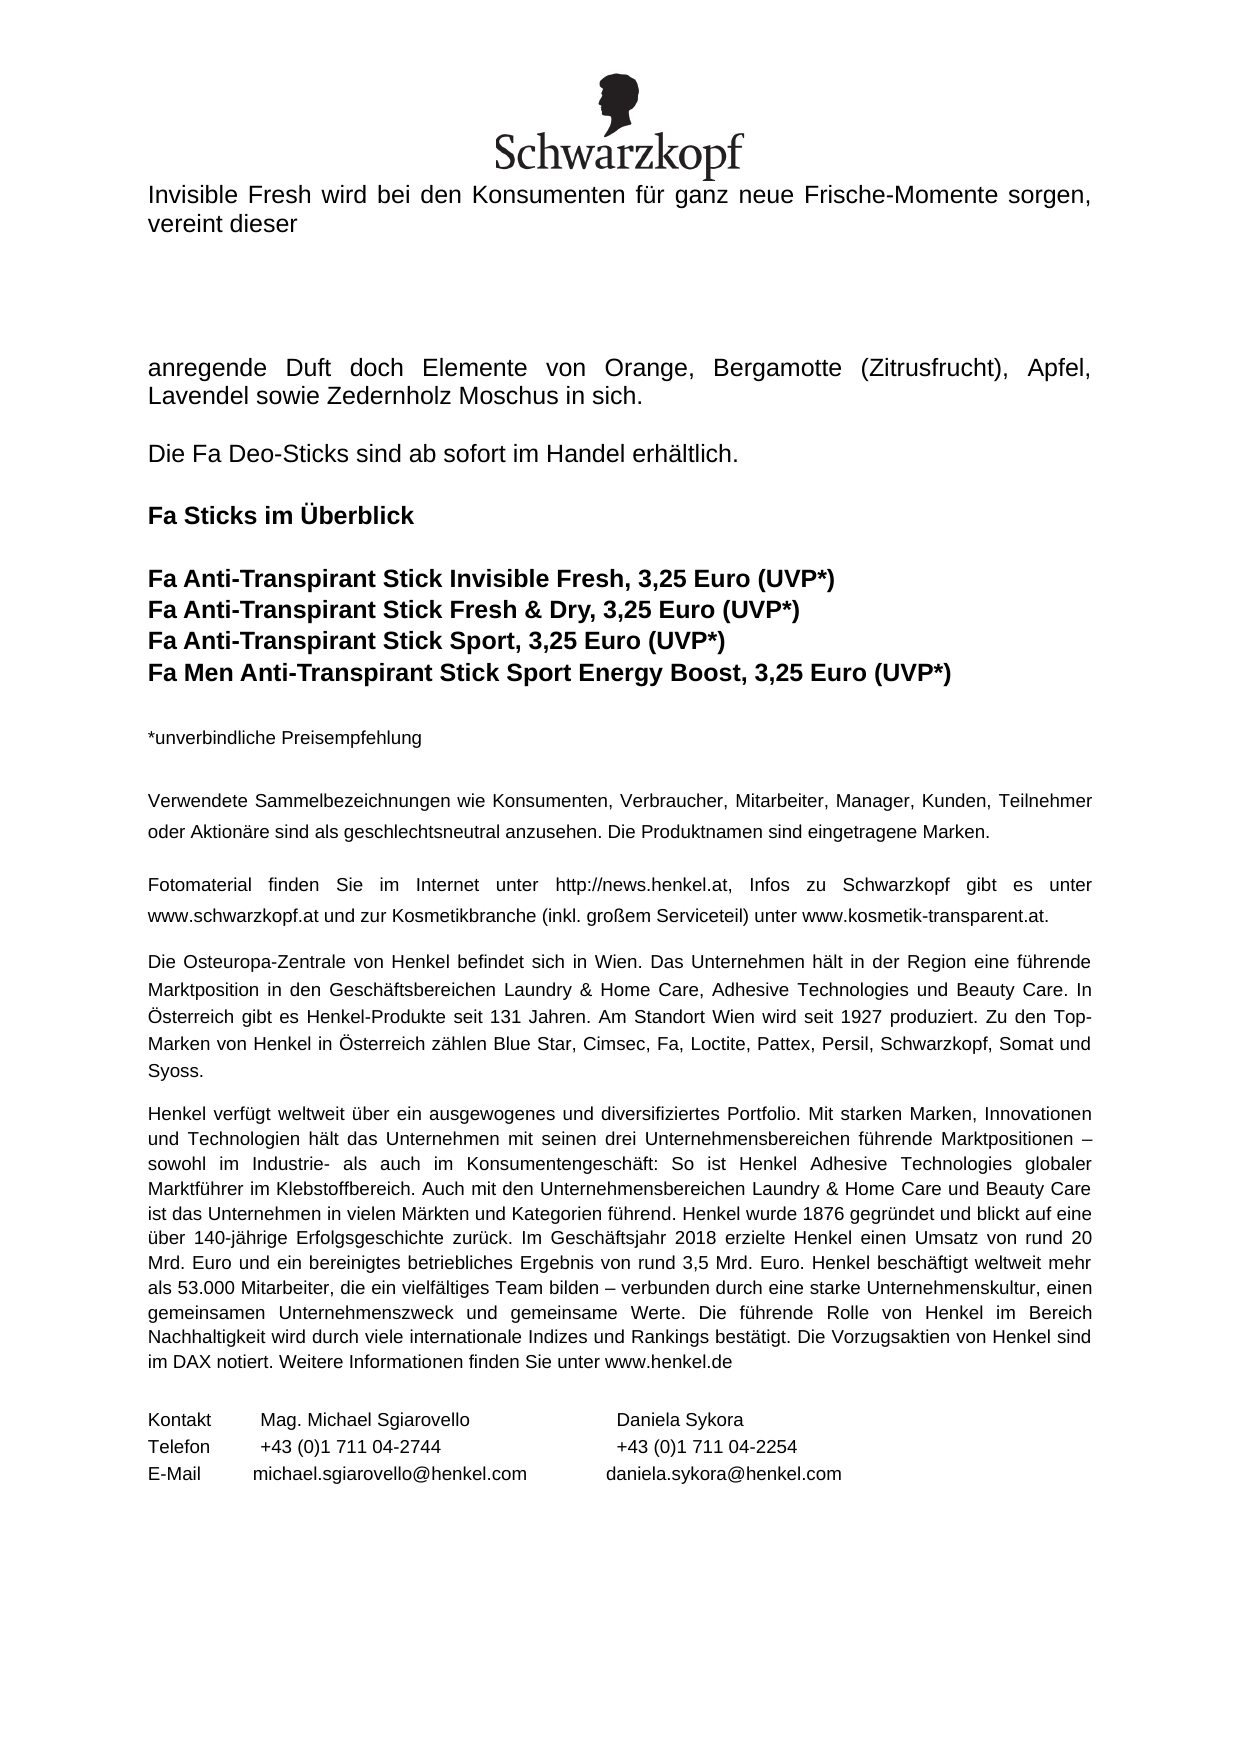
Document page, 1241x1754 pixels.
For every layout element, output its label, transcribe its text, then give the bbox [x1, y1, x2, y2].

text Telefon +43 (0)1 711 04-2744 +43 (0)1 711 04-2254 [148, 1430, 1093, 1457]
text Henkel verfügt weltweit über ein ausgewogenes und diversifiziertes Portfolio. Mit starken Marken, Innovationen und Technologien hält das Unternehmen mit seinen drei Unternehmensbereichen führende Marktpositionen – sowohl im Industrie- als auch im Konsumentengeschäft: So ist Henkel Adhesive Technologies globaler Marktführer im Klebstoffbereich. Auch mit den Unternehmensbereichen Laundry & Home Care und Beauty Care ist das Unternehmen in vielen Märkten und Kategorien führend. Henkel wurde 1876 gegründet und blickt auf eine über 140-jährige Erfolgsgeschichte zurück. Im Geschäftsjahr 2018 erzielte Henkel einen Umsatz von rund 20 Mrd. Euro und ein bereinigtes betriebliches Ergebnis von rund 3,5 Mrd. Euro. Henkel beschäftigt weltweit mehr als 53.000 Mitarbeiter, die ein vielfältiges Team bilden – verbunden durch eine starke Unternehmenskultur, einen gemeinsamen Unternehmenszweck und gemeinsame Werte. Die führende Rolle von Henkel im Bereich Nachhaltigkeit wird durch viele internationale Indizes und Rankings bestätigt. Die Vorzugsaktien von Henkel sind im DAX notiert. Weitere Informationen finden Sie unter www.henkel.de [148, 1103, 1093, 1373]
text E-Mail michael.sgiarovello@henkel.com daniela.sykora@henkel.com [148, 1457, 1093, 1484]
text anregende Duft doch Elemente von Orange, Bergamotte (Zitrusfrucht), Apfel, Lavendel sowie Zedernholz Moschus in sich. [148, 352, 1093, 410]
text Fa Anti-Transpirant Stick Fresh & Dry, 3,25 Euro (UVP*) [148, 592, 1093, 624]
text Kontakt Mag. Michael Sgiarovello Daniela Sykora [148, 1403, 1093, 1430]
text Fa Sticks im Überblick [148, 499, 1093, 530]
text Die Fa Deo-Sticks sind ab sofort im Handel erhältlich. [148, 439, 1093, 467]
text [148, 180, 1093, 237]
text Die Osteuropa-Zentrale von Henkel befindet sich in Wien. Das Unternehmen hält in der Region eine führende Marktposition in den Geschäftsbereichen Laundry & Home Care, Adhesive Technologies und Beauty Care. In Österreich gibt es Henkel-Produkte seit 131 Jahren. Am Standort Wien wird seit 1927 produziert. Zu den Top-Marken von Henkel in Österreich zählen Blue Star, Cimsec, Fa, Loctite, Pattex, Persil, Schwarzkopf, Somat und Syoss. [148, 946, 1093, 1081]
text Fa Anti-Transpirant Stick Sport, 3,25 Euro (UVP*) [148, 624, 1093, 655]
text Verwendete Sammelbezeichnungen wie Konsumenten, Verbraucher, Mitarbeiter, Manager, Kunden, Teilnehmer oder Aktionäre sind als geschlechtsneutral anzusehen. Die Produktnamen sind eingetragene Marken. [148, 780, 1093, 842]
text Fotomaterial finden Sie im Internet unter http://news.henkel.at, Infos zu Schwarzkopf gibt es unter www.schwarzkopf.at und zur Kosmetikbranche (inkl. großem Serviceteil) unter www.kosmetik-transparent.at. [148, 864, 1093, 927]
text Fa Anti-Transpirant Stick Invisible Fresh, 3,25 Euro (UVP*) [148, 561, 1093, 592]
text Fa Men Anti-Transpirant Stick Sport Energy Boost, 3,25 Euro (UVP*) [148, 655, 1093, 686]
text *unverbindliche Preisempfehlung [148, 717, 1093, 749]
